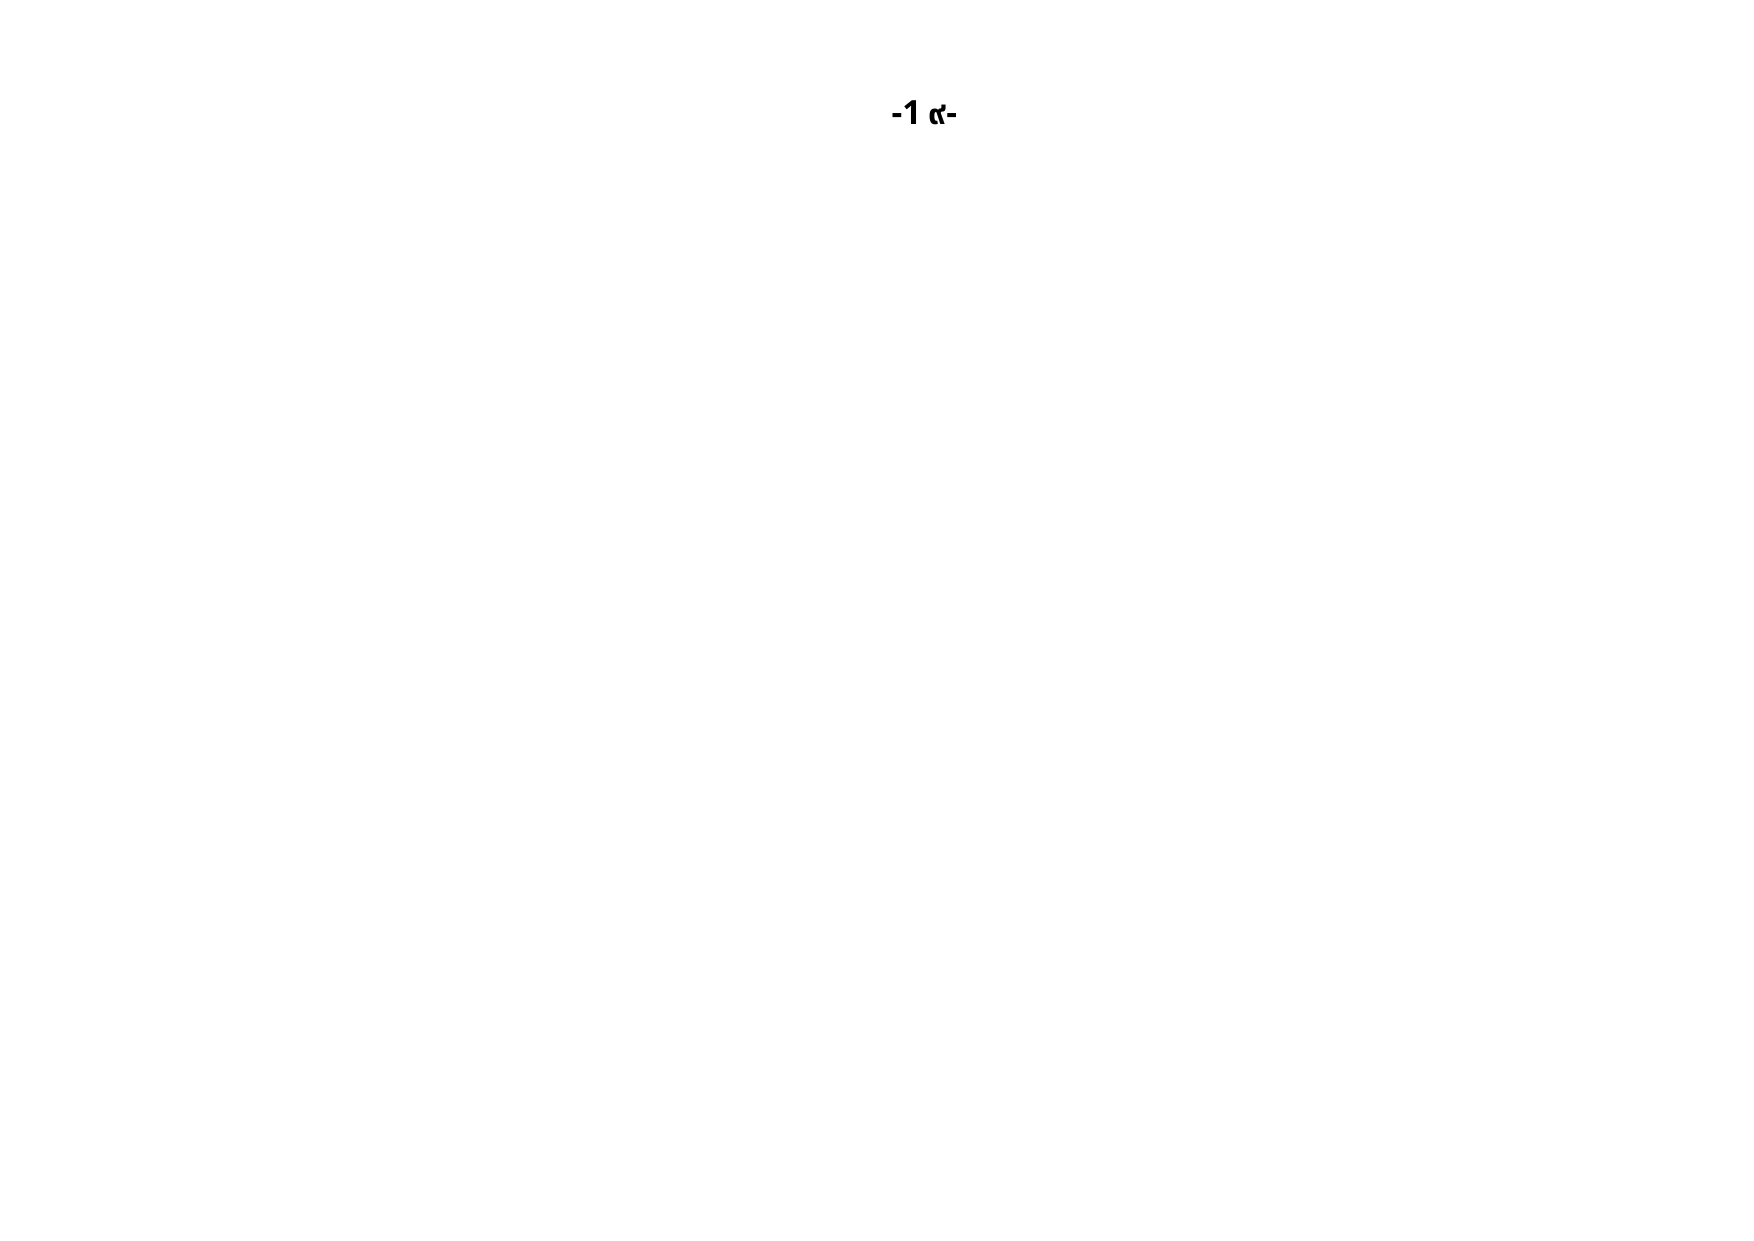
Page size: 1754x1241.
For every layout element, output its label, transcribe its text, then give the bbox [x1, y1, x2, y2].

text -1๙- [150, 89, 1698, 139]
